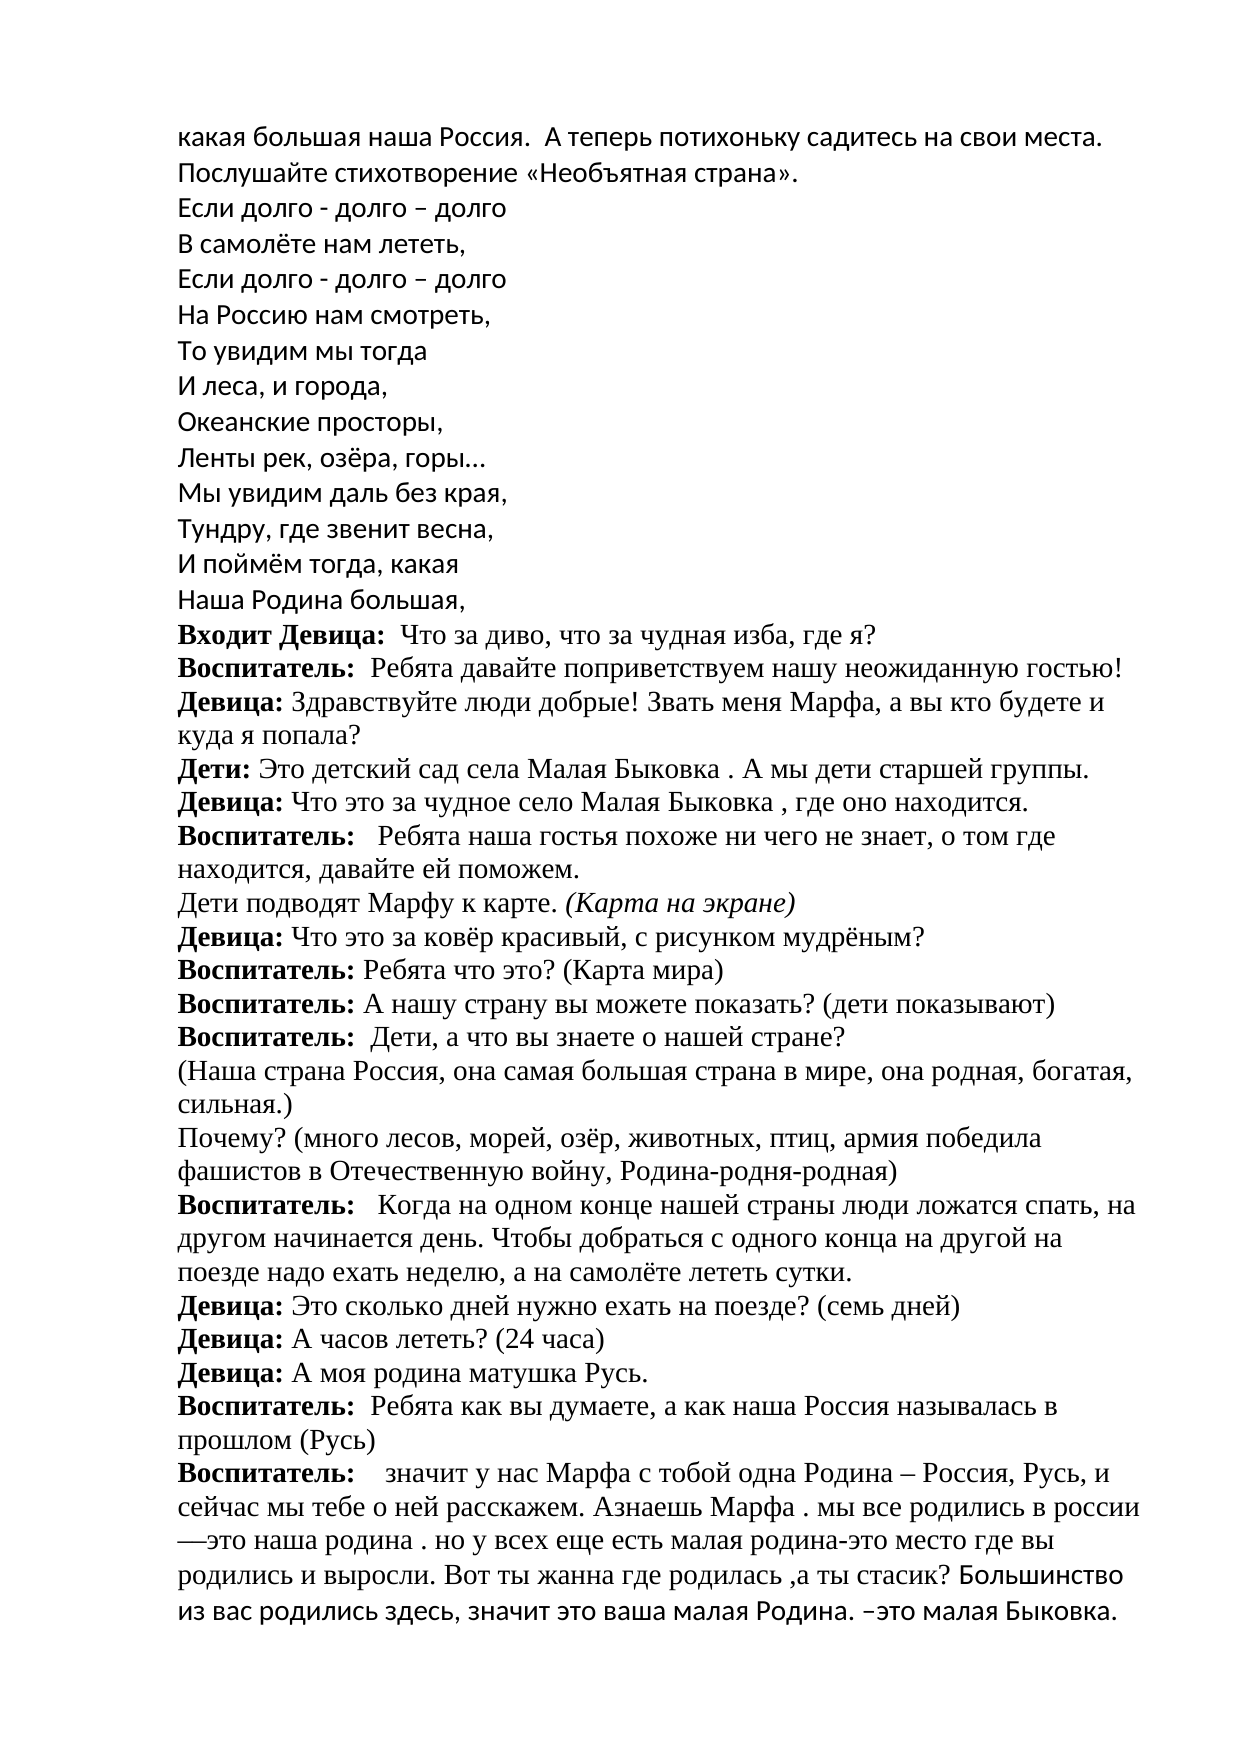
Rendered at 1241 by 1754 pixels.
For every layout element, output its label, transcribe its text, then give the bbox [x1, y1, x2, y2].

text Воспитатель: Ребята что это? (Карта мира) [177, 952, 1152, 986]
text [177, 118, 1152, 189]
text Воспитатель: А нашу страну вы можете показать? (дети показывают) [177, 986, 1152, 1019]
text Девица: А часов лететь? (24 часа) [177, 1321, 1152, 1355]
text Если долго - долго – долго [177, 189, 1152, 225]
text (Наша страна Россия, она самая большая страна в мире, она родная, богатая, сильная.) [177, 1053, 1152, 1120]
text Дети подводят Марфу к карте. (Карта на экране) [177, 885, 1152, 919]
text Если долго - долго – долго [177, 261, 1152, 296]
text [177, 1455, 1152, 1627]
text Океанские просторы, [177, 403, 1152, 439]
text Девица: Это сколько дней нужно ехать на поезде? (семь дней) [177, 1288, 1152, 1321]
text Входит Девица: Что за диво, что за чудная изба, где я? [177, 617, 1152, 650]
text То увидим мы тогда [177, 332, 1152, 367]
text Воспитатель: Ребята как вы думаете, а как наша Россия называлась в прошлом (Русь) [177, 1388, 1152, 1455]
text Ленты рек, озёра, горы… [177, 439, 1152, 474]
text Тундру, где звенит весна, [177, 510, 1152, 546]
text Девица: А моя родина матушка Русь. [177, 1355, 1152, 1388]
text И поймём тогда, какая [177, 546, 1152, 581]
text Воспитатель: Ребята наша гостья похоже ни чего не знает, о том где находится, давайте ей поможем. [177, 818, 1152, 885]
text Девица: Что это за ковёр красивый, с рисунком мудрёным? [177, 919, 1152, 952]
text На Россию нам смотреть, [177, 296, 1152, 332]
text Наша Родина большая, [177, 581, 1152, 617]
text Воспитатель: Ребята давайте поприветствуем нашу неожиданную гостью! [177, 650, 1152, 684]
text Почему? (много лесов, морей, озёр, животных, птиц, армия победила фашистов в Отечественную войну, Родина-родня-родная) [177, 1120, 1152, 1187]
text Воспитатель: Дети, а что вы знаете о нашей стране? [177, 1019, 1152, 1053]
text Девица: Что это за чудное село Малая Быковка , где оно находится. [177, 784, 1152, 818]
text И леса, и города, [177, 367, 1152, 403]
text Воспитатель: Когда на одном конце нашей страны люди ложатся спать, на другом начинается день. Чтобы добраться с одного конца на другой на поезде надо ехать неделю, а на самолёте лететь сутки. [177, 1187, 1152, 1288]
text Девица: Здравствуйте люди добрые! Звать меня Марфа, а вы кто будете и куда я попала? [177, 684, 1152, 751]
text Мы увидим даль без края, [177, 474, 1152, 510]
text В самолёте нам лететь, [177, 225, 1152, 261]
text Дети: Это детский сад села Малая Быковка . А мы дети старшей группы. [177, 751, 1152, 784]
